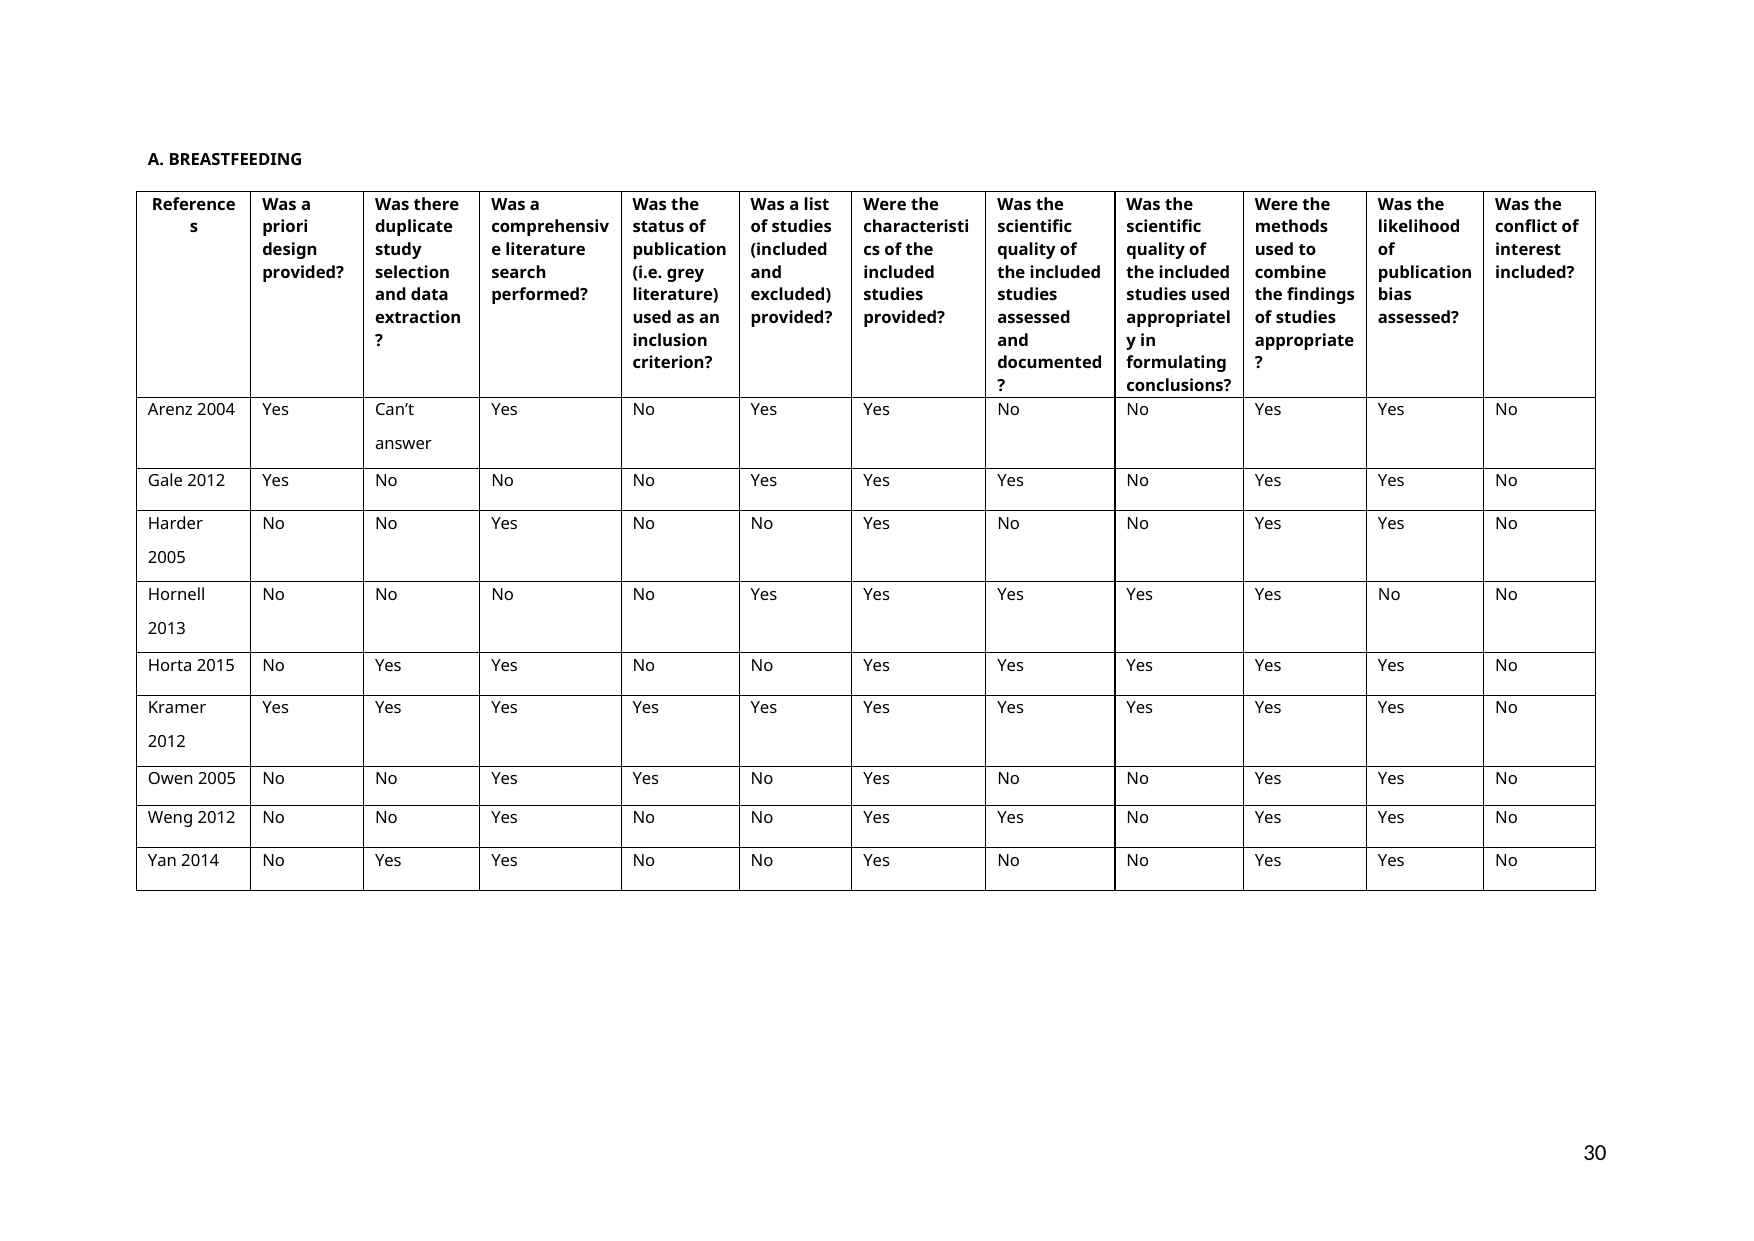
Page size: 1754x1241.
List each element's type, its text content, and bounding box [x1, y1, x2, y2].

table_cell No [251, 582, 363, 652]
table_cell Yes [1244, 806, 1366, 847]
table_cell Yes [480, 806, 621, 847]
table_cell No [1116, 767, 1243, 805]
table_cell No [986, 398, 1114, 467]
table_cell Yes [1116, 696, 1243, 766]
table_cell Yes [1367, 469, 1483, 510]
table_cell No [1116, 806, 1243, 847]
table_header Was a priori design provided? [251, 192, 363, 397]
table_cell No [740, 848, 851, 890]
table_cell Yes [364, 848, 479, 890]
table_cell Yes [1367, 653, 1483, 695]
table_cell No [364, 469, 479, 510]
table_cell Hornell 2013 [137, 582, 250, 652]
table_cell Weng 2012 [137, 806, 250, 847]
table_cell Yes [740, 582, 851, 652]
table_cell No [986, 848, 1114, 890]
table_cell No [480, 582, 621, 652]
table_cell Yes [1367, 806, 1483, 847]
table_header Was the status of publication (i.e. grey literature) used as an inclusion criterion? [622, 192, 739, 397]
table_cell No [480, 469, 621, 510]
table_cell No [364, 806, 479, 847]
table_cell Yes [1244, 511, 1366, 581]
table_cell Yes [986, 582, 1114, 652]
table_cell Yes [852, 469, 985, 510]
table_cell Yes [1367, 767, 1483, 805]
table_header Was the scientific quality of the included studies used appropriately in formulating conclusions? [1116, 192, 1243, 397]
table_cell No [251, 848, 363, 890]
table_header Was a comprehensive literature search performed? [480, 192, 621, 397]
table_cell No [1484, 582, 1595, 652]
table_cell Yes [852, 696, 985, 766]
text A. BREASTFEEDING [148, 148, 1606, 170]
table_cell Yes [740, 469, 851, 510]
table_cell Yes [852, 398, 985, 467]
table_cell No [364, 511, 479, 581]
table_cell Yes [1116, 582, 1243, 652]
table_cell No [1484, 767, 1595, 805]
table_cell No [1484, 848, 1595, 890]
table_header Was the likelihood of publication bias assessed? [1367, 192, 1483, 397]
table_cell No [1484, 469, 1595, 510]
table_cell Yes [251, 696, 363, 766]
table_cell No [1484, 511, 1595, 581]
table_cell No [1116, 511, 1243, 581]
table_cell No [251, 767, 363, 805]
table_cell Yes [852, 653, 985, 695]
table_cell Yan 2014 [137, 848, 250, 890]
table_cell Yes [480, 511, 621, 581]
table_cell No [622, 806, 739, 847]
table_cell Yes [1367, 848, 1483, 890]
table_cell Yes [251, 469, 363, 510]
table_cell No [986, 767, 1114, 805]
table_cell Yes [480, 767, 621, 805]
table_cell No [740, 653, 851, 695]
table_cell Yes [480, 398, 621, 467]
table_header References [137, 192, 250, 397]
table_cell No [740, 806, 851, 847]
table_cell No [740, 511, 851, 581]
table_cell Yes [1244, 696, 1366, 766]
table_cell No [740, 767, 851, 805]
table_cell No [1484, 696, 1595, 766]
table_cell No [251, 653, 363, 695]
table_cell No [622, 469, 739, 510]
table_cell Yes [852, 806, 985, 847]
table_cell Yes [1367, 398, 1483, 467]
table_cell Yes [1244, 767, 1366, 805]
table_header Was a list of studies (included and excluded) provided? [740, 192, 851, 397]
table_cell No [1484, 398, 1595, 467]
table_cell Yes [740, 398, 851, 467]
table_cell Yes [986, 696, 1114, 766]
table_cell No [364, 767, 479, 805]
table_cell Owen 2005 [137, 767, 250, 805]
table_cell Yes [852, 848, 985, 890]
table_cell Yes [1244, 469, 1366, 510]
table_header Was the scientific quality of the included studies assessed and documented? [986, 192, 1114, 397]
table_cell Yes [986, 469, 1114, 510]
table_cell Yes [852, 767, 985, 805]
table_cell No [622, 582, 739, 652]
table_cell No [622, 511, 739, 581]
table_cell Yes [740, 696, 851, 766]
table_cell No [622, 653, 739, 695]
table_cell No [1116, 848, 1243, 890]
table_cell No [364, 582, 479, 652]
table_cell Yes [852, 511, 985, 581]
table_cell Yes [1367, 696, 1483, 766]
table_header Was the conflict of interest included? [1484, 192, 1595, 397]
table_cell Can’t answer [364, 398, 479, 467]
table_cell Yes [622, 767, 739, 805]
table_header Were the characteristics of the included studies provided? [852, 192, 985, 397]
table_header Was there duplicate study selection and data extraction? [364, 192, 479, 397]
table_cell No [622, 398, 739, 467]
table_cell Yes [1244, 848, 1366, 890]
table_header Were the methods used to combine the findings of studies appropriate? [1244, 192, 1366, 397]
table_cell Yes [1244, 398, 1366, 467]
table_cell No [1116, 398, 1243, 467]
table_cell Gale 2012 [137, 469, 250, 510]
table_cell No [986, 511, 1114, 581]
table_cell Kramer 2012 [137, 696, 250, 766]
table_cell No [1484, 653, 1595, 695]
table_cell No [1484, 806, 1595, 847]
table_cell Yes [1244, 582, 1366, 652]
table_cell Yes [480, 848, 621, 890]
table_cell Yes [480, 653, 621, 695]
table_cell No [251, 511, 363, 581]
table_cell Yes [1116, 653, 1243, 695]
table_cell No [251, 806, 363, 847]
table_cell Yes [364, 653, 479, 695]
table_cell Yes [1367, 511, 1483, 581]
table_cell Horta 2015 [137, 653, 250, 695]
table_cell Yes [986, 653, 1114, 695]
table_cell Arenz 2004 [137, 398, 250, 467]
table_cell Yes [364, 696, 479, 766]
table_cell No [1367, 582, 1483, 652]
table_cell Harder 2005 [137, 511, 250, 581]
table_cell Yes [986, 806, 1114, 847]
table_cell No [1116, 469, 1243, 510]
table_cell Yes [1244, 653, 1366, 695]
table_cell Yes [480, 696, 621, 766]
table_cell No [622, 848, 739, 890]
table_cell Yes [622, 696, 739, 766]
table_cell Yes [852, 582, 985, 652]
table_cell Yes [251, 398, 363, 467]
